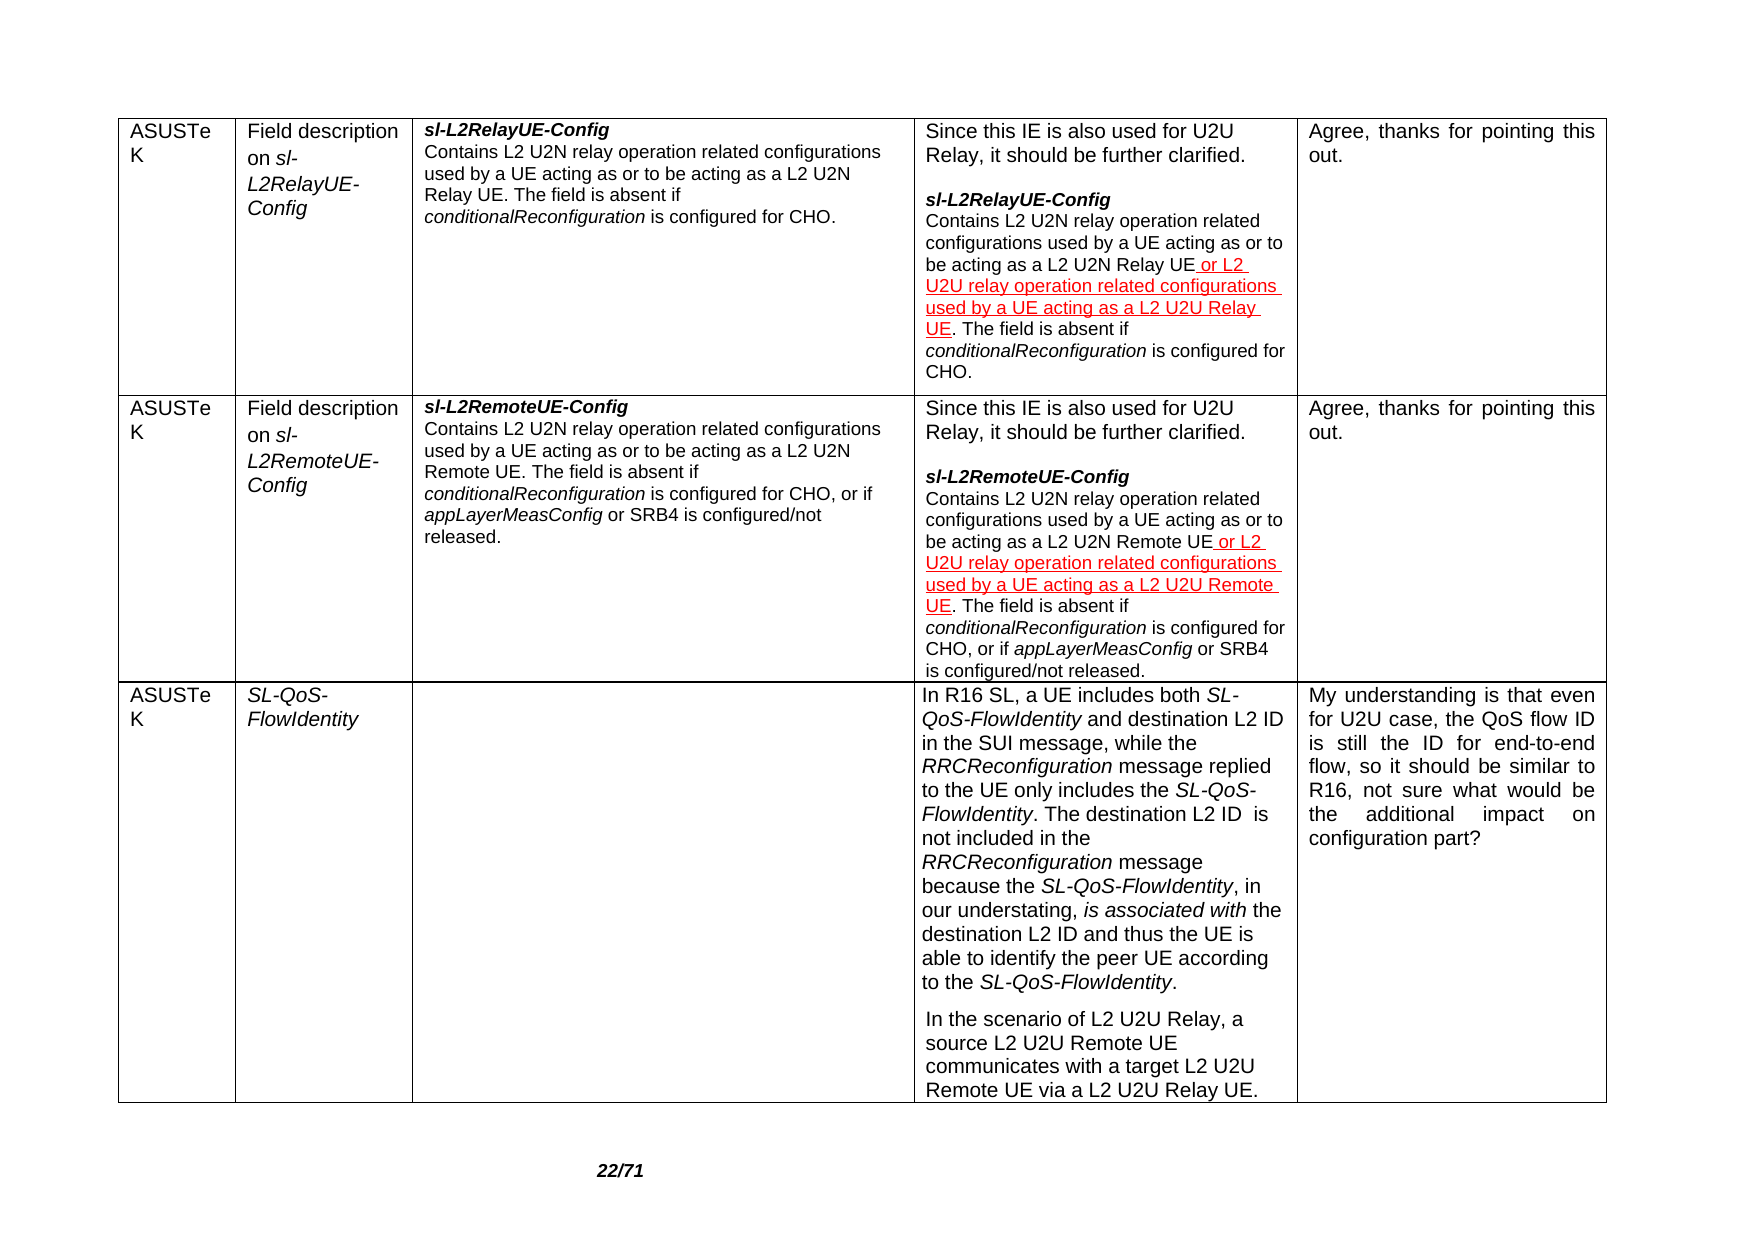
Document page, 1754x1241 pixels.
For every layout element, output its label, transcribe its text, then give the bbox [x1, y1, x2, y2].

table_cell Agree, thanks for pointing this out. [1298, 119, 1606, 395]
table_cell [1298, 683, 1606, 1102]
table_cell Since this IE is also used for U2U Relay, it should be further clarified. sl-L2RelayUE-Config Contains L2 U2N relay operation related configurations used by a UE acting as or to be acting as a L2 U2N Relay UE or L2 U2U relay operation related configurations used by a UE acting as a L2 U2U Relay UE. The field is absent if conditionalReconfiguration is configured for CHO. [915, 119, 1297, 395]
table_cell SL-QoS-FlowIdentity [236, 683, 412, 1102]
table_cell [413, 683, 914, 1102]
table_cell Field description on sl-L2RelayUE-Config [236, 119, 412, 395]
table_cell ASUSTeK [119, 119, 235, 395]
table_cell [915, 683, 1297, 1102]
table_cell Since this IE is also used for U2U Relay, it should be further clarified. sl-L2RemoteUE-Config Contains L2 U2N relay operation related configurations used by a UE acting as or to be acting as a L2 U2N Remote UE or L2 U2U relay operation related configurations used by a UE acting as a L2 U2U Remote UE. The field is absent if conditionalReconfiguration is configured for CHO, or if appLayerMeasConfig or SRB4 is configured/not released. [915, 396, 1297, 681]
table_cell ASUSTeK [119, 683, 235, 1102]
table_cell Agree, thanks for pointing this out. [1298, 396, 1606, 681]
table_cell Field description on sl-L2RemoteUE-Config [236, 396, 412, 681]
table_cell sl-L2RemoteUE-Config Contains L2 U2N relay operation related configurations used by a UE acting as or to be acting as a L2 U2N Remote UE. The field is absent if conditionalReconfiguration is configured for CHO, or if appLayerMeasConfig or SRB4 is configured/not released. [413, 396, 914, 681]
table_cell sl-L2RelayUE-Config Contains L2 U2N relay operation related configurations used by a UE acting as or to be acting as a L2 U2N Relay UE. The field is absent if conditionalReconfiguration is configured for CHO. [413, 119, 914, 395]
table_cell ASUSTeK [119, 396, 235, 681]
